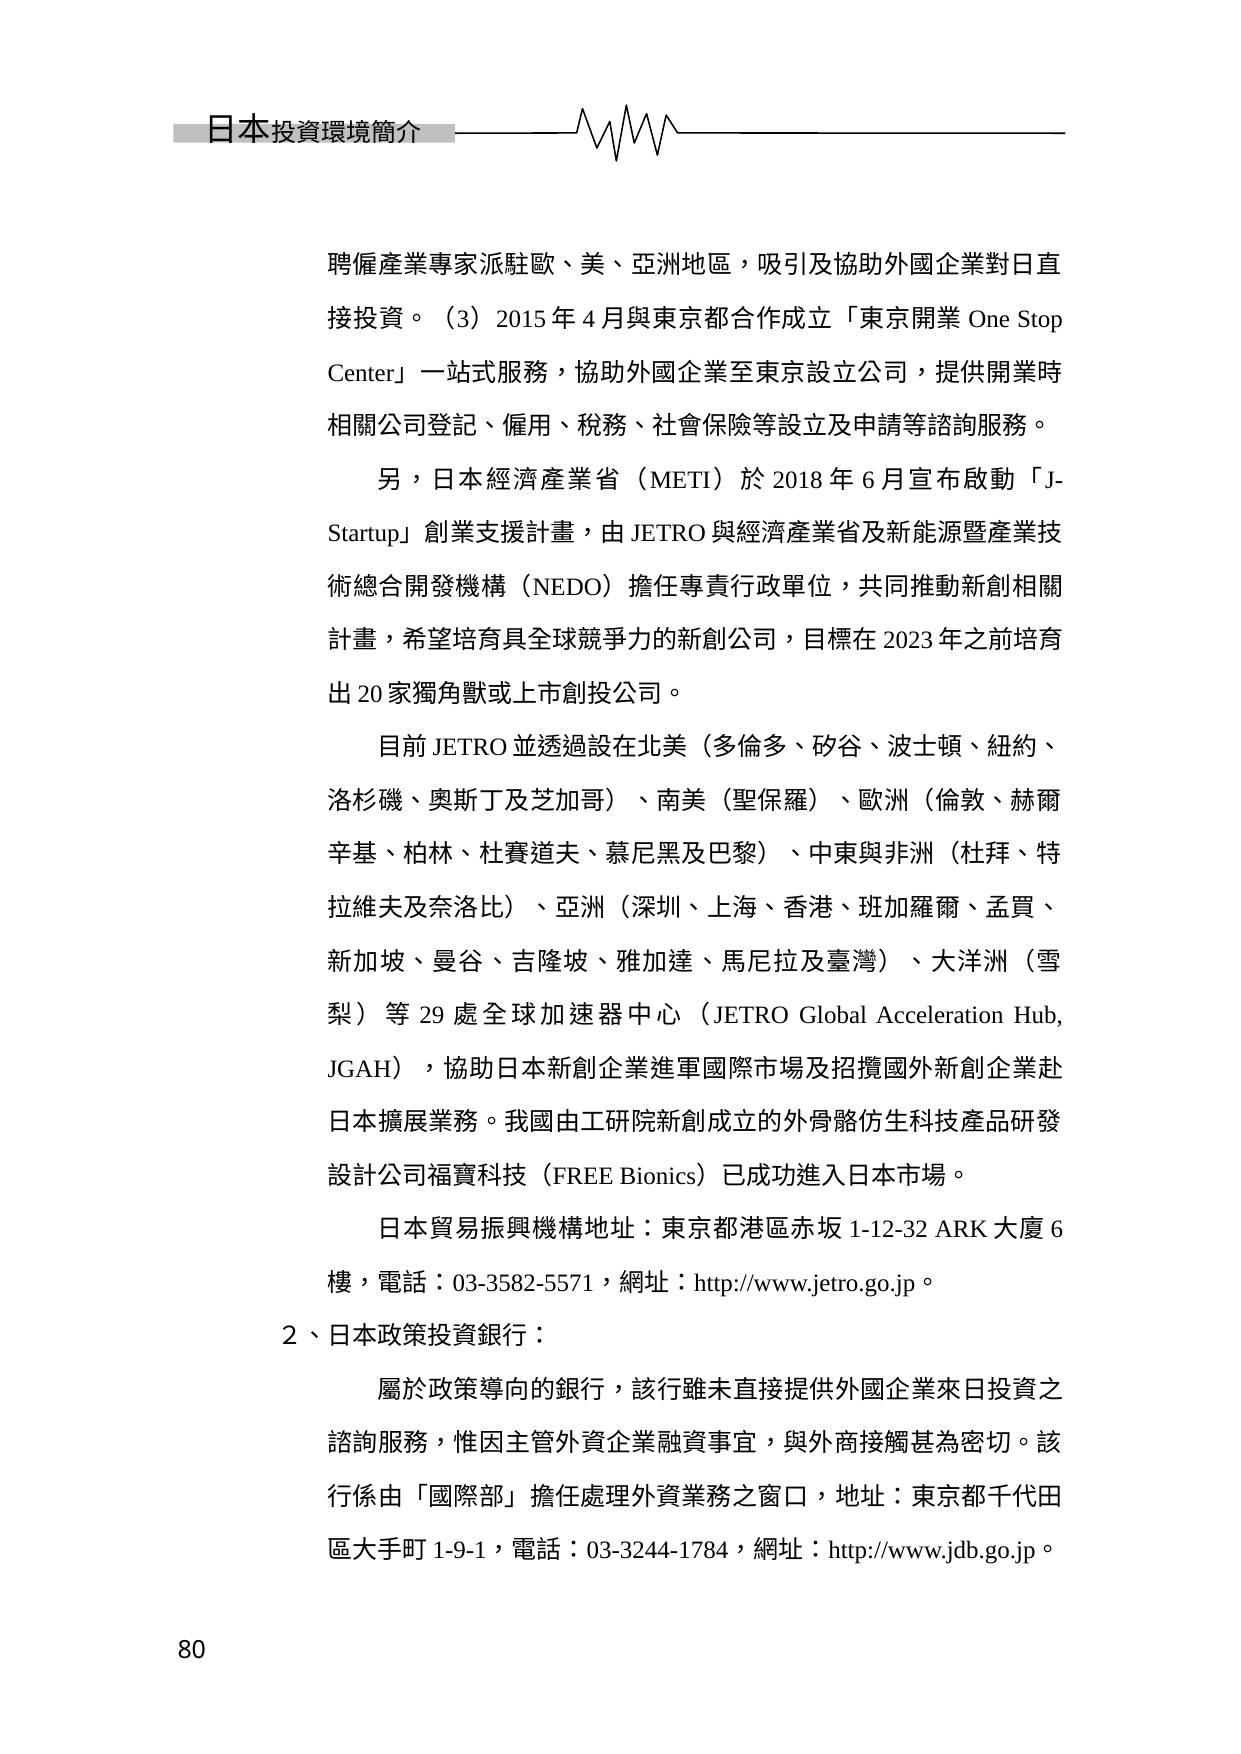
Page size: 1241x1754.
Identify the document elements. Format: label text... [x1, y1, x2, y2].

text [327, 236, 1063, 450]
text 日本貿易振興機構地址：東京都港區赤坂1-12-32 ARK大廈6樓，電話：03-3582-5571，網址：http://www.jetro.go.jp。 [327, 1200, 1063, 1307]
text 目前JETRO並透過設在北美（多倫多、矽谷、波士頓、紐約、洛杉磯、奧斯丁及芝加哥）、南美（聖保羅）、歐洲（倫敦、赫爾辛基、柏林、杜賽道夫、慕尼黑及巴黎）、中東與非洲（杜拜、特拉維夫及奈洛比）、亞洲（深圳、上海、香港、班加羅爾、孟買、新加坡、曼谷、吉隆坡、雅加達、馬尼拉及臺灣）、大洋洲（雪梨）等29處全球加速器中心（JETRO Global Acceleration Hub, JGAH），協助日本新創企業進軍國際市場及招攬國外新創企業赴日本擴展業務。我國由工研院新創成立的外骨骼仿生科技產品研發設計公司福寶科技（FREE Bionics）已成功進入日本市場。 [327, 718, 1063, 1200]
text 屬於政策導向的銀行，該行雖未直接提供外國企業來日投資之諮詢服務，惟因主管外資企業融資事宜，與外商接觸甚為密切。該行係由「國際部」擔任處理外資業務之窗口，地址：東京都千代田區大手町1-9-1，電話：03-3244-1784，網址：http://www.jdb.go.jp。 [327, 1361, 1063, 1575]
text ２、日本政策投資銀行： [277, 1307, 1063, 1361]
text 另，日本經濟產業省（METI）於2018年6月宣布啟動「J-Startup」創業支援計畫，由JETRO與經濟產業省及新能源暨產業技術總合開發機構（NEDO）擔任專責行政單位，共同推動新創相關計畫，希望培育具全球競爭力的新創公司，目標在2023年之前培育出20家獨角獸或上市創投公司。 [327, 450, 1063, 718]
